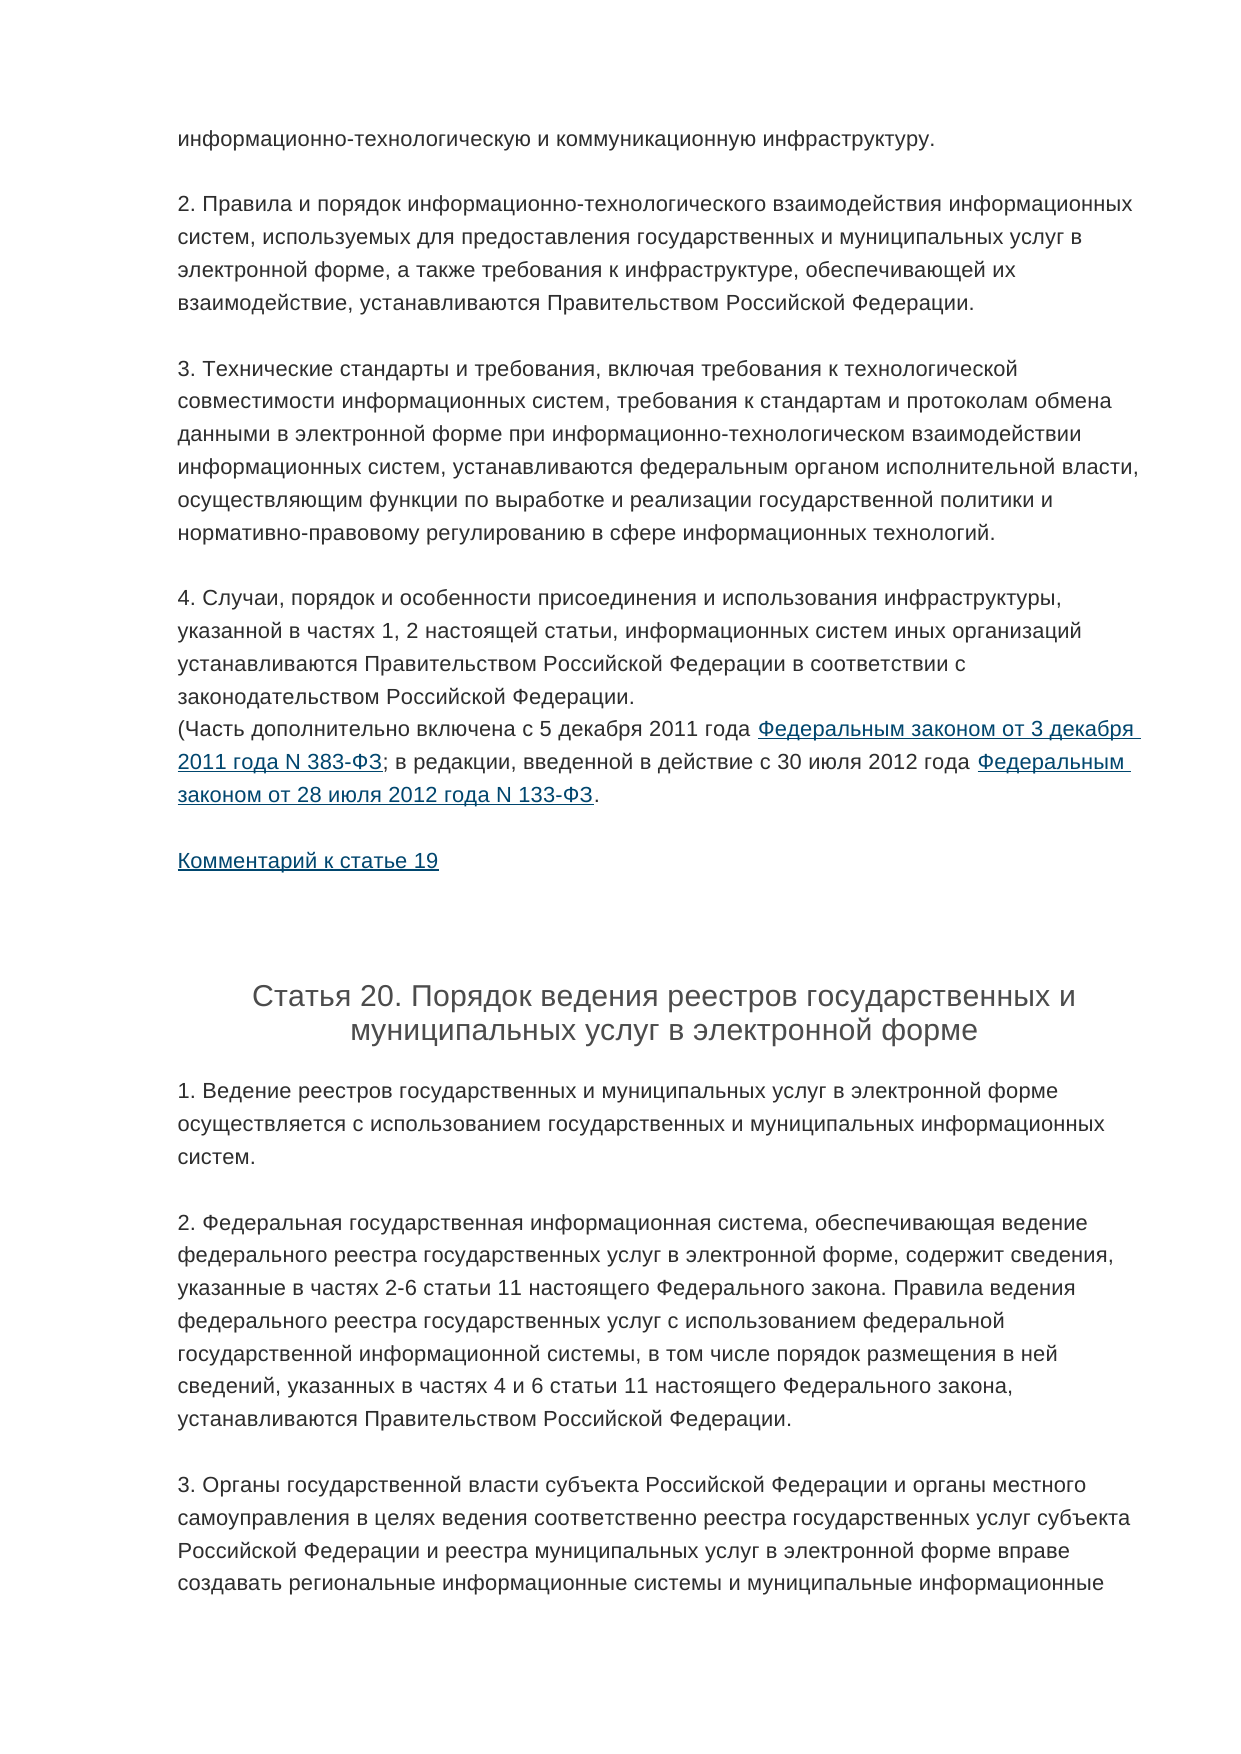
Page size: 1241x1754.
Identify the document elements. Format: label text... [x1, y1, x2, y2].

text 1. Ведение реестров государственных и муниципальных услуг в электронной форме осуществляется с использованием государственных и муниципальных информационных систем. [177, 1071, 1152, 1202]
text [177, 118, 1152, 184]
text 4. Случаи, порядок и особенности присоединения и использования инфраструктуры, указанной в частях 1, 2 настоящей статьи, информационных систем иных организаций устанавливаются Правительством Российской Федерации в соответствии с законодательством Российской Федерации. (Часть дополнительно включена с 5 декабря 2011 года Федеральным законом от 3 декабря 2011 года N 383-ФЗ; в редакции, введенной в действие с 30 июля 2012 года Федеральным законом от 28 июля 2012 года N 133-ФЗ. Комментарий к статье 19 [177, 577, 1152, 938]
text 2. Правила и порядок информационно-технологического взаимодействия информационных систем, используемых для предоставления государственных и муниципальных услуг в электронной форме, а также требования к инфраструктуре, обеспечивающей их взаимодействие, устанавливаются Правительством Российской Федерации. [177, 184, 1152, 348]
text 2. Федеральная государственная информационная система, обеспечивающая ведение федерального реестра государственных услуг в электронной форме, содержит сведения, указанные в частях 2-6 статьи 11 настоящего Федерального закона. Правила ведения федерального реестра государственных услуг с использованием федеральной государственной информационной системы, в том числе порядок размещения в ней сведений, указанных в частях 4 и 6 статьи 11 настоящего Федерального закона, устанавливаются Правительством Российской Федерации. [177, 1202, 1152, 1464]
text 3. Технические стандарты и требования, включая требования к технологической совместимости информационных систем, требования к стандартам и протоколам обмена данными в электронной форме при информационно-технологическом взаимодействии информационных систем, устанавливаются федеральным органом исполнительной власти, осуществляющим функции по выработке и реализации государственной политики и нормативно-правовому регулированию в сфере информационных технологий. [177, 348, 1152, 577]
text Статья 20. Порядок ведения реестров государственных и муниципальных услуг в электронной форме [177, 977, 1152, 1047]
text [177, 1464, 1152, 1596]
